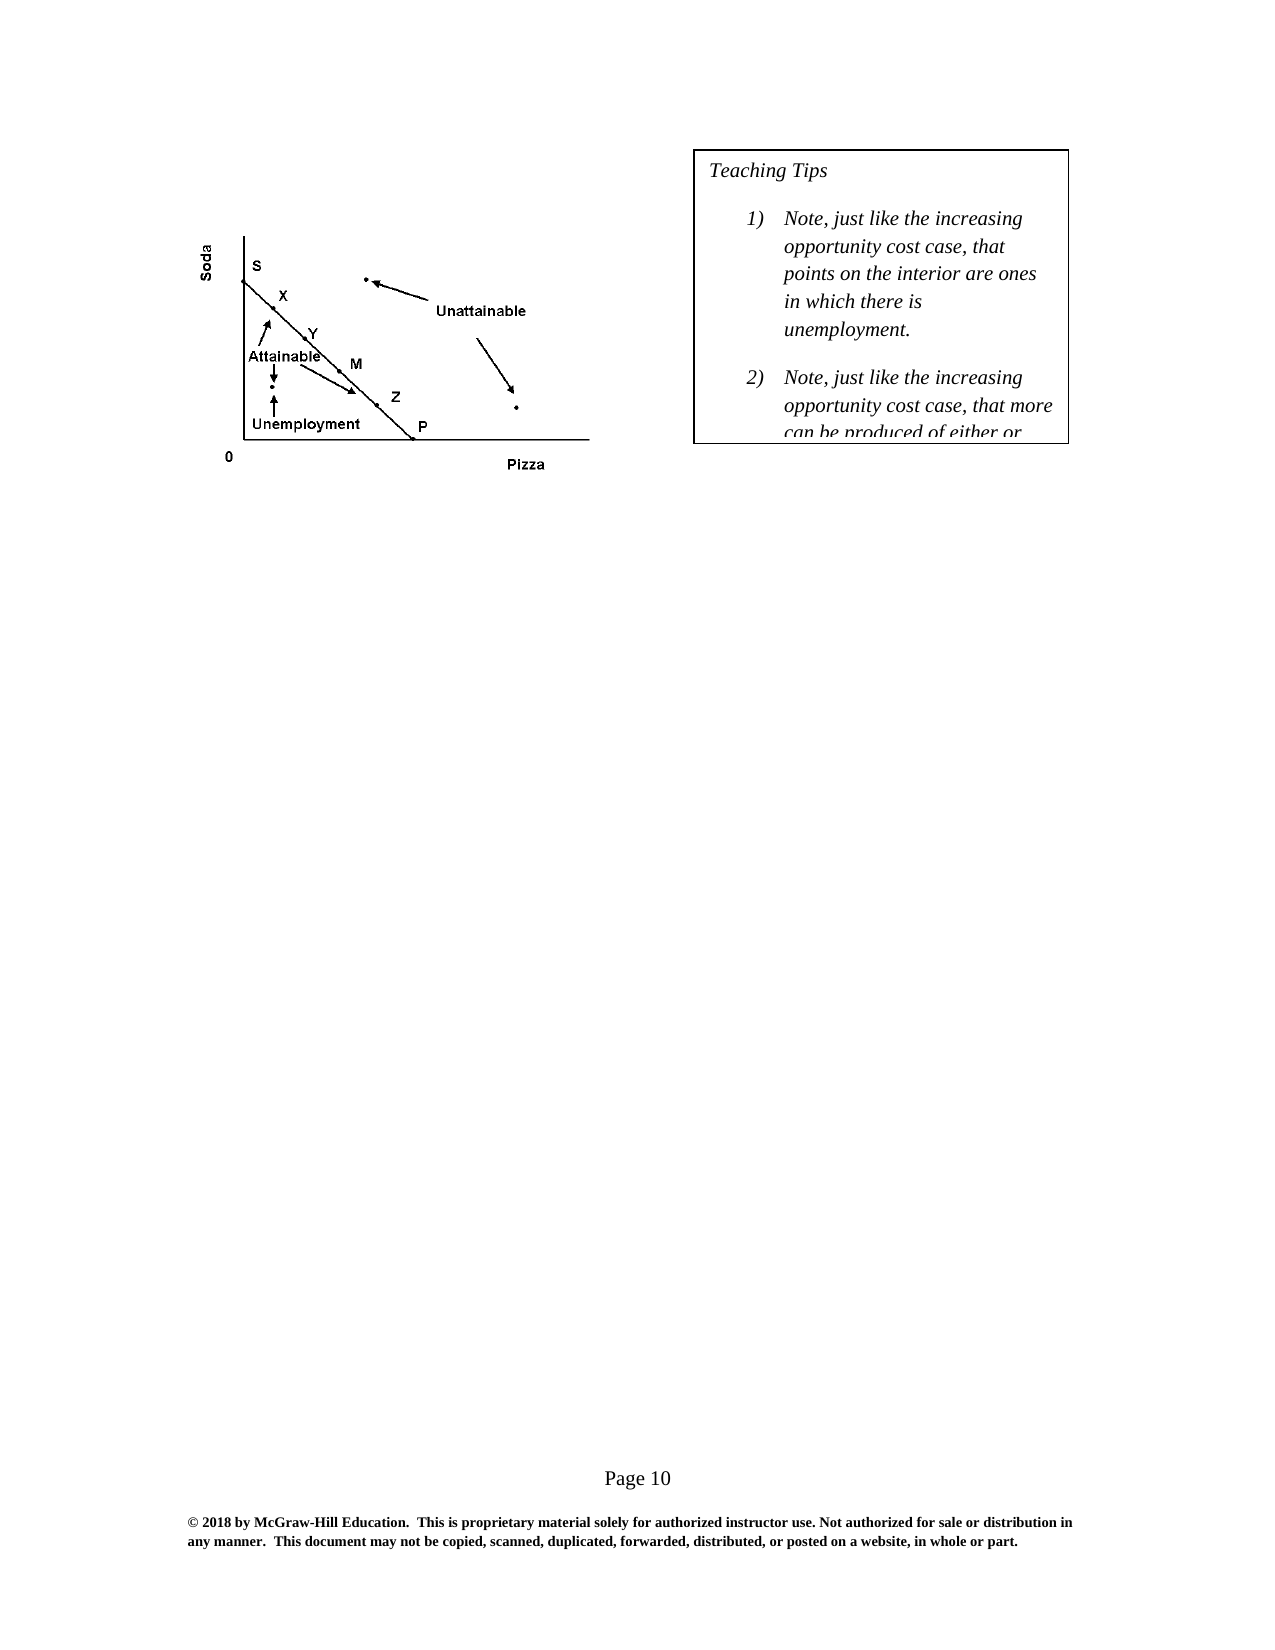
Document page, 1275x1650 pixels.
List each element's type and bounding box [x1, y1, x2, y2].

picture [187, 150, 638, 488]
